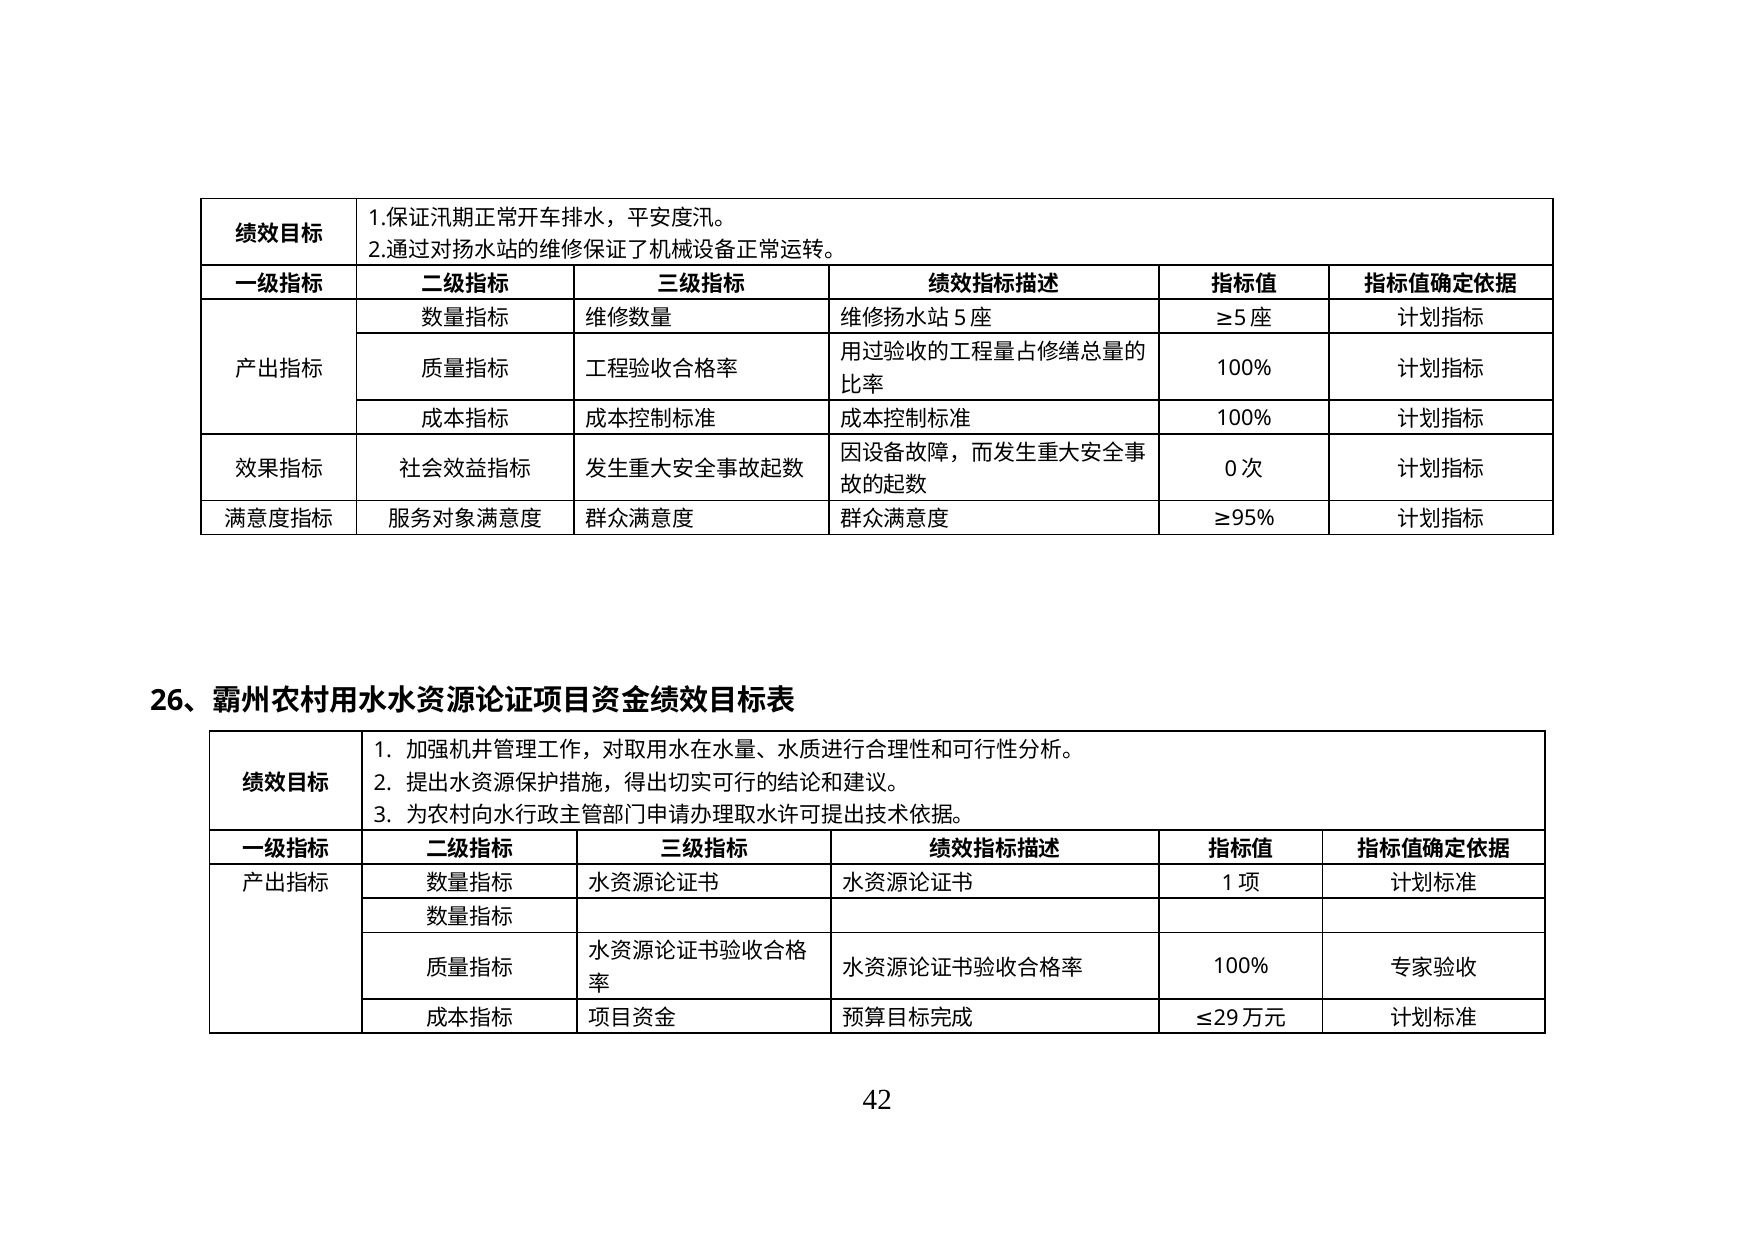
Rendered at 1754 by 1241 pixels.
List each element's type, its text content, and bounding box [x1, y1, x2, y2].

table_cell 服务对象满意度 [357, 501, 573, 533]
table_cell 质量指标 [363, 933, 576, 998]
table_cell ≥5座 [1160, 300, 1328, 332]
table_cell 工程验收合格率 [575, 334, 828, 399]
table_cell 成本控制标准 [830, 401, 1158, 433]
table_cell 二级指标 [357, 266, 573, 298]
table_cell 用过验收的工程量占修缮总量的比率 [830, 334, 1158, 399]
table_cell 绩效指标描述 [832, 831, 1158, 863]
table_cell 数量指标 [357, 300, 573, 332]
table_cell 绩效指标描述 [830, 266, 1158, 298]
table_cell 计划指标 [1330, 435, 1552, 499]
table_cell [832, 899, 1158, 931]
table_cell [1323, 899, 1544, 931]
table_header 1.保证汛期正常开车排水，平安度汛。 2.通过对扬水站的维修保证了机械设备正常运转。 [357, 199, 1552, 264]
table_cell 满意度指标 [202, 501, 356, 533]
table_cell 数量指标 [363, 899, 576, 931]
table_cell ≤29万元 [1160, 1000, 1322, 1032]
table_cell 一级指标 [210, 831, 361, 863]
table_header 加强机井管理工作，对取用水在水量、水质进行合理性和可行性分析。 提出水资源保护措施，得出切实可行的结论和建议。 为农村向水行政主管部门申请办理取水许可提出技术依据。 [363, 732, 1544, 829]
table_cell 计划标准 [1323, 865, 1544, 897]
table_cell 水资源论证书 [832, 865, 1158, 897]
table_cell 发生重大安全事故起数 [575, 435, 828, 499]
table_cell 指标值 [1160, 266, 1328, 298]
table_cell 0次 [1160, 435, 1328, 499]
table_cell 计划指标 [1330, 334, 1552, 399]
table_cell 成本控制标准 [575, 401, 828, 433]
table_cell 数量指标 [363, 865, 576, 897]
table_cell 指标值确定依据 [1323, 831, 1544, 863]
table_cell 三级指标 [575, 266, 828, 298]
table_cell 成本指标 [363, 1000, 576, 1032]
table_cell [1160, 899, 1322, 931]
table_cell 计划指标 [1330, 501, 1552, 533]
table_cell 水资源论证书 [578, 865, 830, 897]
table_cell 100% [1160, 334, 1328, 399]
table_cell 群众满意度 [575, 501, 828, 533]
table_cell 一级指标 [202, 266, 356, 298]
table_cell 100% [1160, 933, 1322, 998]
table_cell 预算目标完成 [832, 1000, 1158, 1032]
table_cell 项目资金 [578, 1000, 830, 1032]
table_cell 1项 [1160, 865, 1322, 897]
table_cell 水资源论证书验收合格率 [578, 933, 830, 998]
table_cell 计划标准 [1323, 1000, 1544, 1032]
table_cell 质量指标 [357, 334, 573, 399]
table_cell 水资源论证书验收合格率 [832, 933, 1158, 998]
table_cell 维修扬水站5座 [830, 300, 1158, 332]
text 26、霸州农村用水水资源论证项目资金绩效目标表 [150, 665, 1604, 730]
table_cell 维修数量 [575, 300, 828, 332]
table_cell [578, 899, 830, 931]
table_cell ≥95% [1160, 501, 1328, 533]
table_header 绩效目标 [202, 199, 356, 264]
table_cell 计划指标 [1330, 401, 1552, 433]
table_cell 社会效益指标 [357, 435, 573, 499]
table_cell 100% [1160, 401, 1328, 433]
table_cell 因设备故障，而发生重大安全事故的起数 [830, 435, 1158, 499]
table_cell 指标值确定依据 [1330, 266, 1552, 298]
table_cell 群众满意度 [830, 501, 1158, 533]
table_header 绩效目标 [210, 732, 361, 829]
table_cell 成本指标 [357, 401, 573, 433]
table_cell 计划指标 [1330, 300, 1552, 332]
table_cell 效果指标 [202, 435, 356, 499]
table_cell 产出指标 [210, 865, 361, 1032]
table_cell 指标值 [1160, 831, 1322, 863]
table_cell 产出指标 [202, 300, 356, 433]
table_cell 二级指标 [363, 831, 576, 863]
table_cell 三级指标 [578, 831, 830, 863]
table_cell 专家验收 [1323, 933, 1544, 998]
